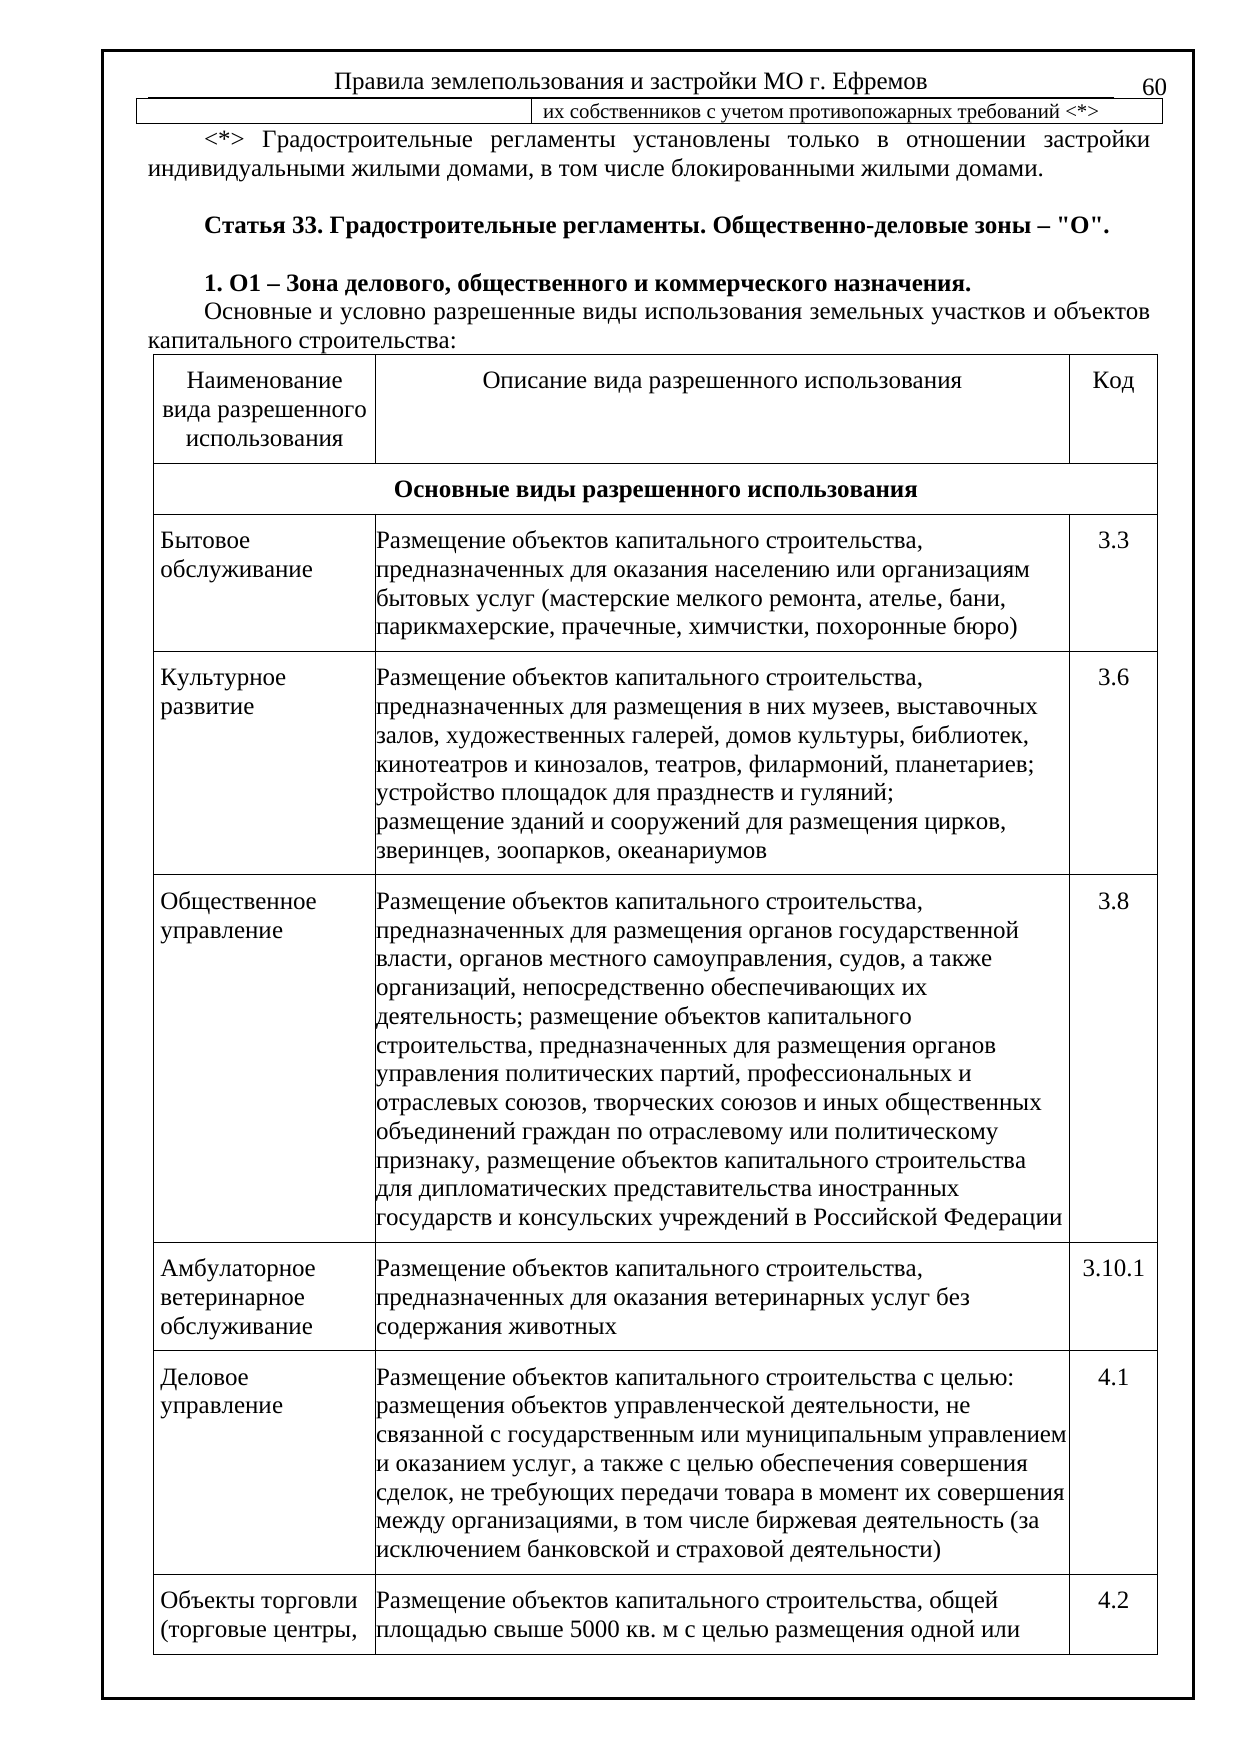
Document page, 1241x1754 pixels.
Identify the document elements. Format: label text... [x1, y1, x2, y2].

table_cell Размещение объектов капитального строительства, предназначенных для оказания населению или организациям бытовых услуг (мастерские мелкого ремонта, ателье, бани, парикмахерские, прачечные, химчистки, похоронные бюро) [376, 515, 1069, 651]
text Статья 33. Градостроительные регламенты. Общественно-деловые зоны – "О". [148, 210, 1152, 239]
text 1. О1 – Зона делового, общественного и коммерческого назначения. [148, 268, 1152, 296]
table_cell Общественное управление [154, 875, 375, 1242]
table_cell 3.8 [1070, 875, 1157, 1242]
table_cell 3.10.1 [1070, 1243, 1157, 1350]
table_cell Размещение объектов капитального строительства, предназначенных для оказания ветеринарных услуг без содержания животных [376, 1243, 1069, 1350]
table_header Описание вида разрешенного использования [376, 355, 1069, 462]
table_cell Размещение объектов капитального строительства, предназначенных для размещения органов государственной власти, органов местного самоуправления, судов, а также организаций, непосредственно обеспечивающих их деятельность; размещение объектов капитального строительства, предназначенных для размещения органов управления политических партий, профессиональных и отраслевых союзов, творческих союзов и иных общественных объединений граждан по отраслевому или политическому признаку, размещение объектов капитального строительства для дипломатических представительства иностранных государств и консульских учреждений в Российской Федерации [376, 875, 1069, 1242]
table_cell Бытовое обслуживание [154, 515, 375, 651]
table_cell Размещение объектов капитального строительства, предназначенных для размещения в них музеев, выставочных залов, художественных галерей, домов культуры, библиотек, кинотеатров и кинозалов, театров, филармоний, планетариев; устройство площадок для празднеств и гуляний; размещение зданий и сооружений для размещения цирков, зверинцев, зоопарков, океанариумов [376, 652, 1069, 874]
table_cell Культурное развитие [154, 652, 375, 874]
table_cell Размещение объектов капитального строительства с целью: размещения объектов управленческой деятельности, не связанной с государственным или муниципальным управлением и оказанием услуг, а также с целью обеспечения совершения сделок, не требующих передачи товара в момент их совершения между организациями, в том числе биржевая деятельность (за исключением банковской и страховой деятельности) [376, 1351, 1069, 1574]
table_cell Амбулаторное ветеринарное обслуживание [154, 1243, 375, 1350]
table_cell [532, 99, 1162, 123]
table_cell 4.2 [1070, 1575, 1157, 1653]
text Основные и условно разрешенные виды использования земельных участков и объектов капитального строительства: [148, 296, 1152, 354]
text <*> Градостроительные регламенты установлены только в отношении застройки индивидуальными жилыми домами, в том числе блокированными жилыми домами. [148, 124, 1152, 181]
table_header Наименование вида разрешенного использования [154, 355, 375, 462]
table_header Код [1070, 355, 1157, 462]
table_cell Основные виды разрешенного использования [154, 464, 1157, 513]
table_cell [376, 1575, 1069, 1653]
table_cell Деловое управление [154, 1351, 375, 1574]
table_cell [154, 1575, 375, 1653]
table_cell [137, 99, 531, 123]
table_cell 4.1 [1070, 1351, 1157, 1574]
table_cell 3.6 [1070, 652, 1157, 874]
table_cell 3.3 [1070, 515, 1157, 651]
